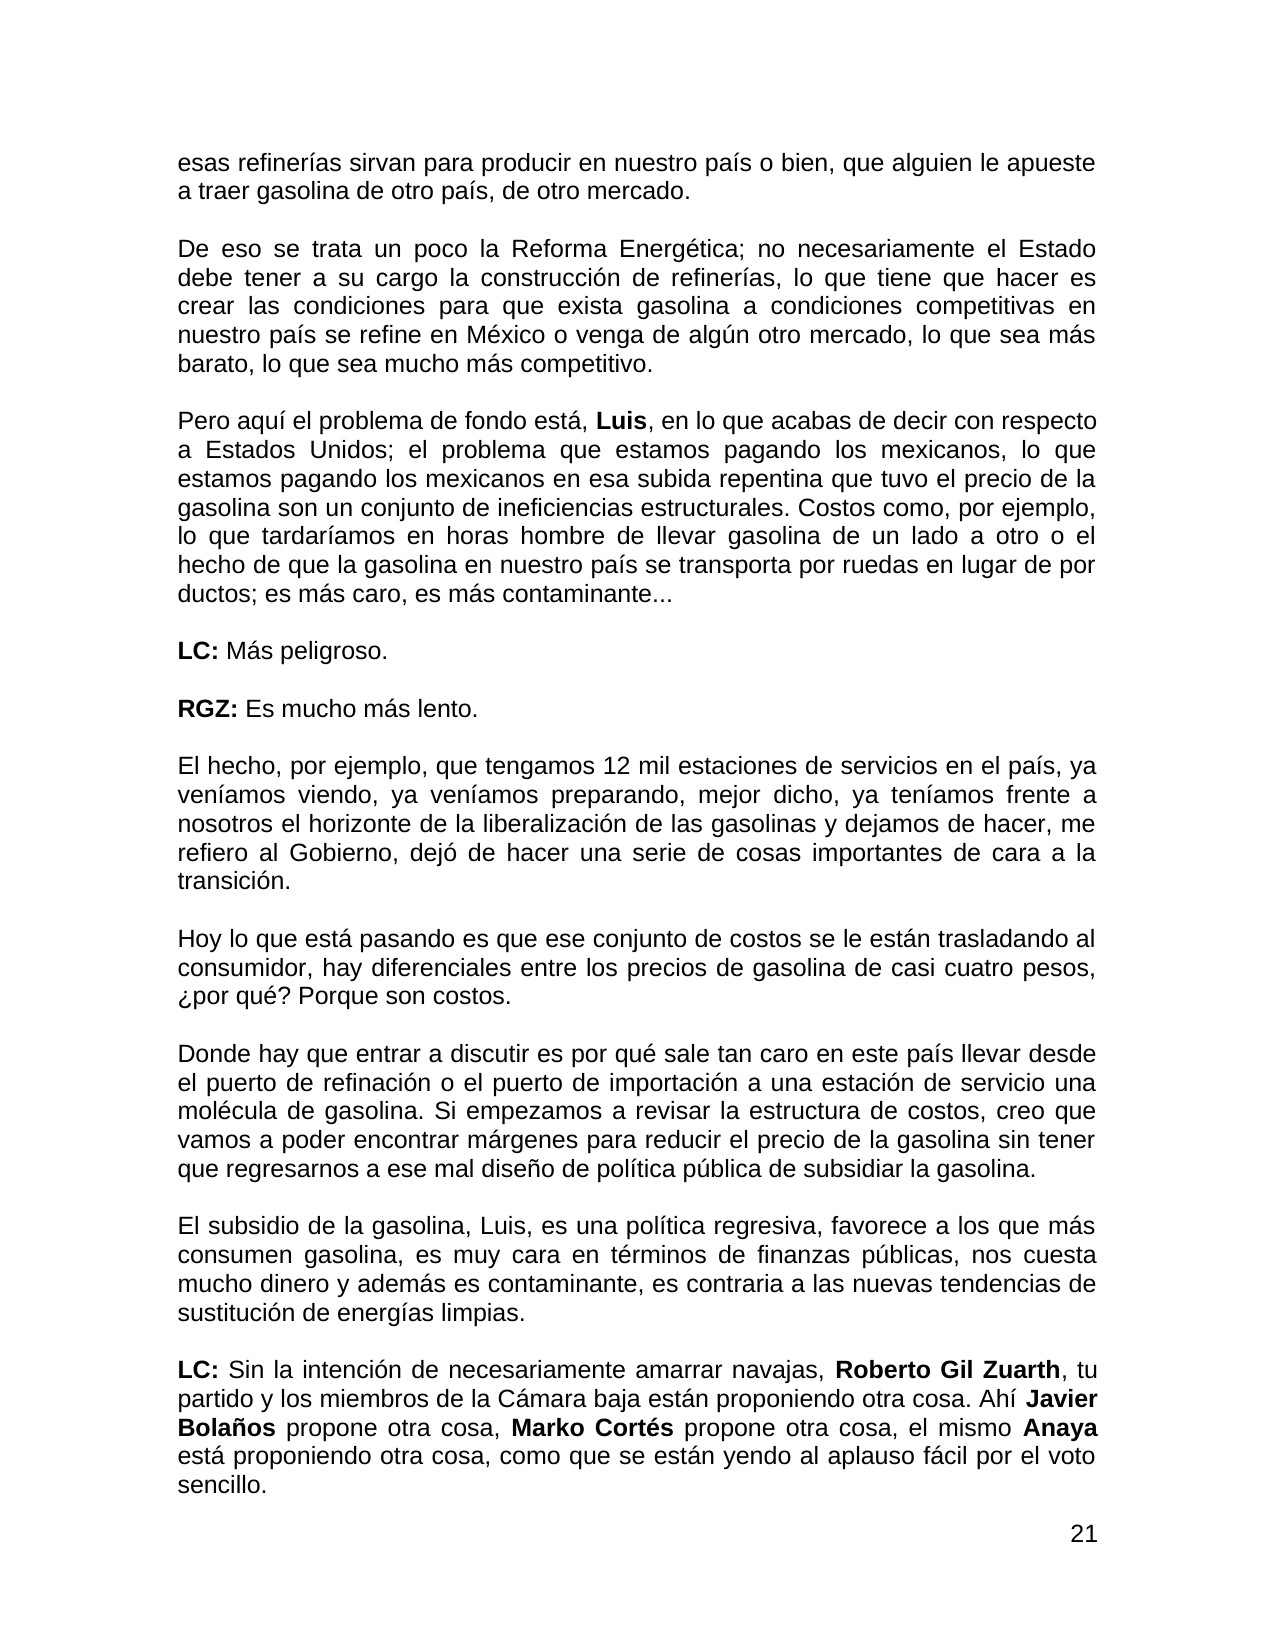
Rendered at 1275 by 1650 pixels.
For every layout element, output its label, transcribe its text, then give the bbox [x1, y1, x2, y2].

text Hoy lo que está pasando es que ese conjunto de costos se le están trasladando al consumidor, hay diferenciales entre los precios de gasolina de casi cuatro pesos, ¿por qué? Porque son costos. [177, 924, 1098, 1010]
text De eso se trata un poco la Reforma Energética; no necesariamente el Estado debe tener a su cargo la construcción de refinerías, lo que tiene que hacer es crear las condiciones para que exista gasolina a condiciones competitivas en nuestro país se refine en México o venga de algún otro mercado, lo que sea más barato, lo que sea mucho más competitivo. [177, 234, 1098, 378]
text RGZ: Es mucho más lento. [177, 694, 1098, 723]
text LC: Más peligroso. [177, 636, 1098, 665]
text Pero aquí el problema de fondo está, Luis, en lo que acabas de decir con respecto a Estados Unidos; el problema que estamos pagando los mexicanos, lo que estamos pagando los mexicanos en esa subida repentina que tuvo el precio de la gasolina son un conjunto de ineficiencias estructurales. Costos como, por ejemplo, lo que tardaríamos en horas hombre de llevar gasolina de un lado a otro o el hecho de que la gasolina en nuestro país se transporta por ruedas en lugar de por ductos; es más caro, es más contaminante... [177, 406, 1098, 608]
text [177, 148, 1098, 205]
text LC: Sin la intención de necesariamente amarrar navajas, Roberto Gil Zuarth, tu partido y los miembros de la Cámara baja están proponiendo otra cosa. Ahí Javier Bolaños propone otra cosa, Marko Cortés propone otra cosa, el mismo Anaya está proponiendo otra cosa, como que se están yendo al aplauso fácil por el voto sencillo. [177, 1355, 1098, 1499]
text Donde hay que entrar a discutir es por qué sale tan caro en este país llevar desde el puerto de refinación o el puerto de importación a una estación de servicio una molécula de gasolina. Si empezamos a revisar la estructura de costos, creo que vamos a poder encontrar márgenes para reducir el precio de la gasolina sin tener que regresarnos a ese mal diseño de política pública de subsidiar la gasolina. [177, 1039, 1098, 1183]
text El subsidio de la gasolina, Luis, es una política regresiva, favorece a los que más consumen gasolina, es muy cara en términos de finanzas públicas, nos cuesta mucho dinero y además es contaminante, es contraria a las nuevas tendencias de sustitución de energías limpias. [177, 1211, 1098, 1326]
text El hecho, por ejemplo, que tengamos 12 mil estaciones de servicios en el país, ya veníamos viendo, ya veníamos preparando, mejor dicho, ya teníamos frente a nosotros el horizonte de la liberalización de las gasolinas y dejamos de hacer, me refiero al Gobierno, dejó de hacer una serie de cosas importantes de cara a la transición. [177, 751, 1098, 895]
